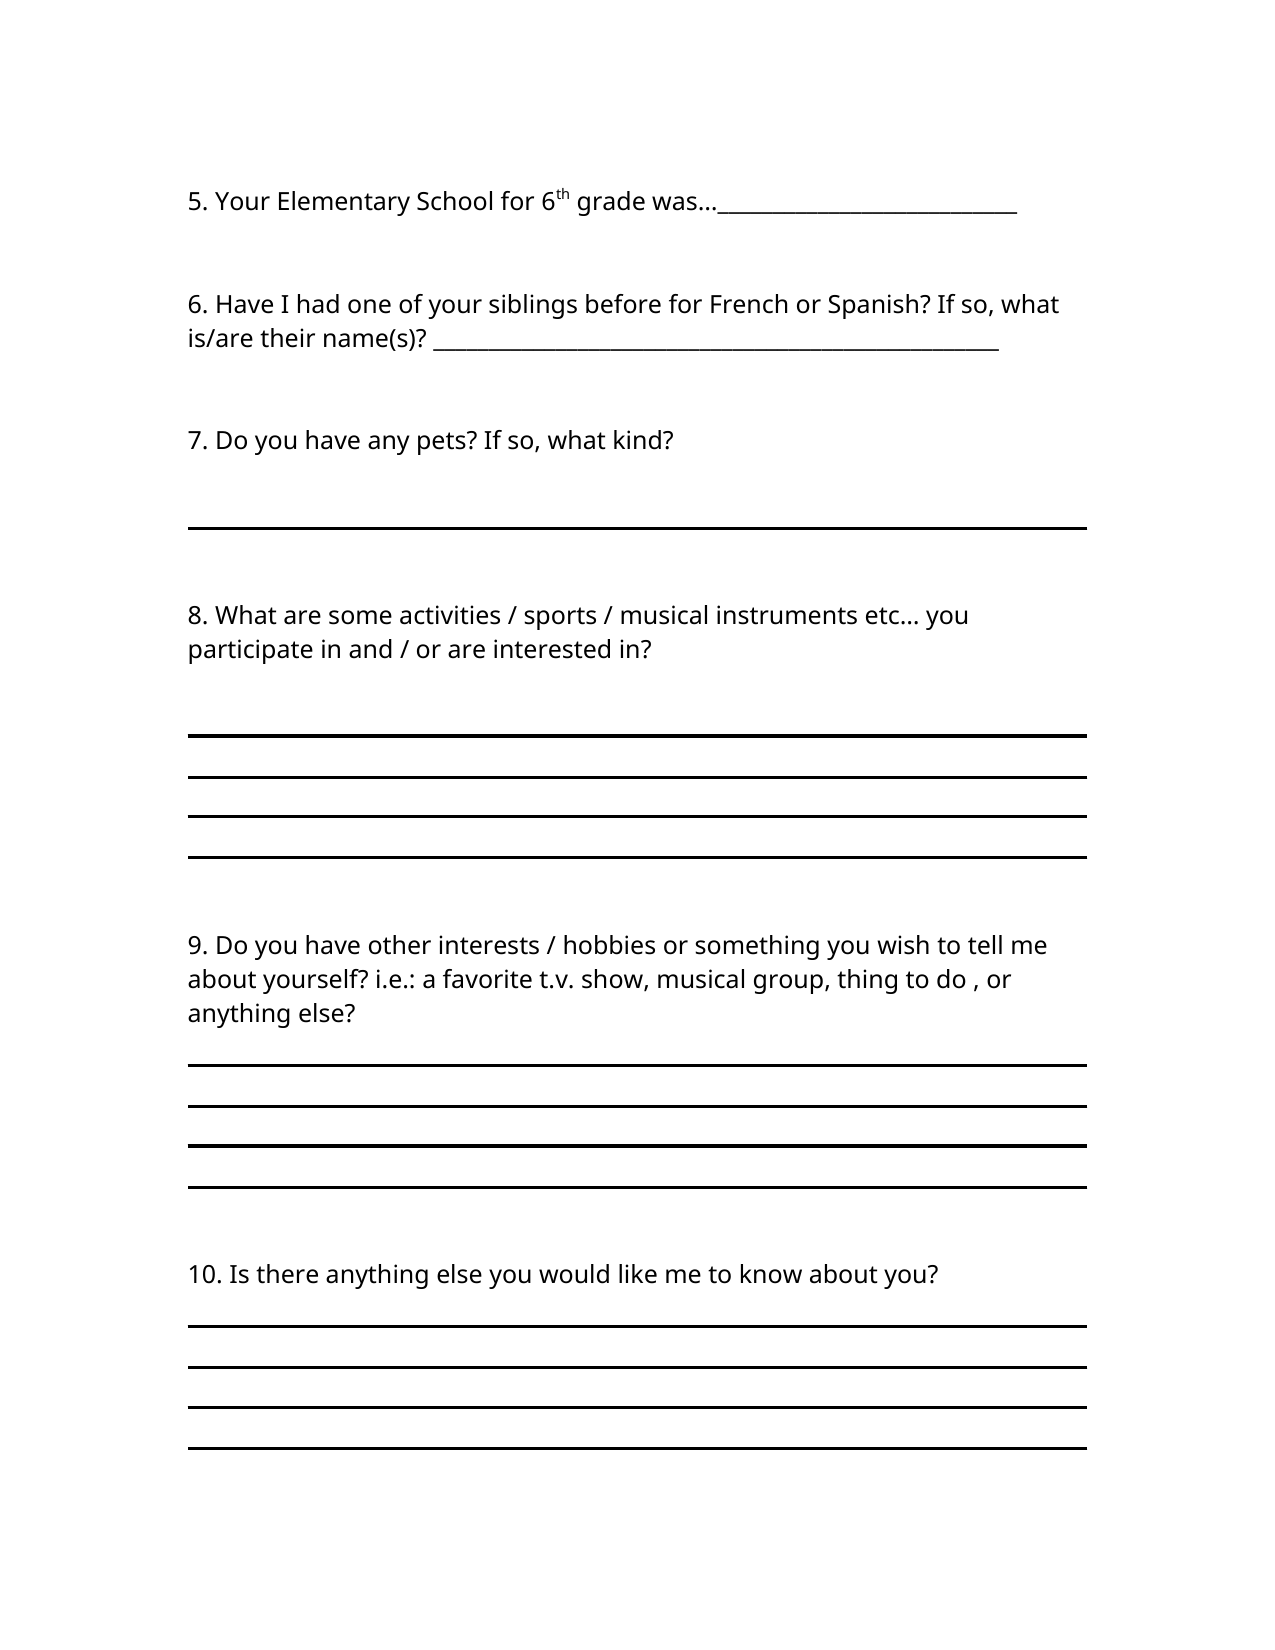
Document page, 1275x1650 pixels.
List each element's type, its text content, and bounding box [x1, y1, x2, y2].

text 5. Your Elementary School for 6th grade was…___________________________ [187, 184, 1087, 218]
text 10. Is there anything else you would like me to know about you? [187, 1257, 1087, 1291]
text 6. Have I had one of your siblings before for French or Spanish? If so, what is/are their name(s)? ___________________________________________________ [187, 286, 1087, 354]
text 7. Do you have any pets? If so, what kind? [187, 422, 1087, 457]
text 9. Do you have other interests / hobbies or something you wish to tell me about yourself? i.e.: a favorite t.v. show, musical group, thing to do , or anything else? [187, 927, 1087, 1030]
text 8. What are some activities / sports / musical instruments etc… you participate in and / or are interested in? [187, 598, 1087, 666]
